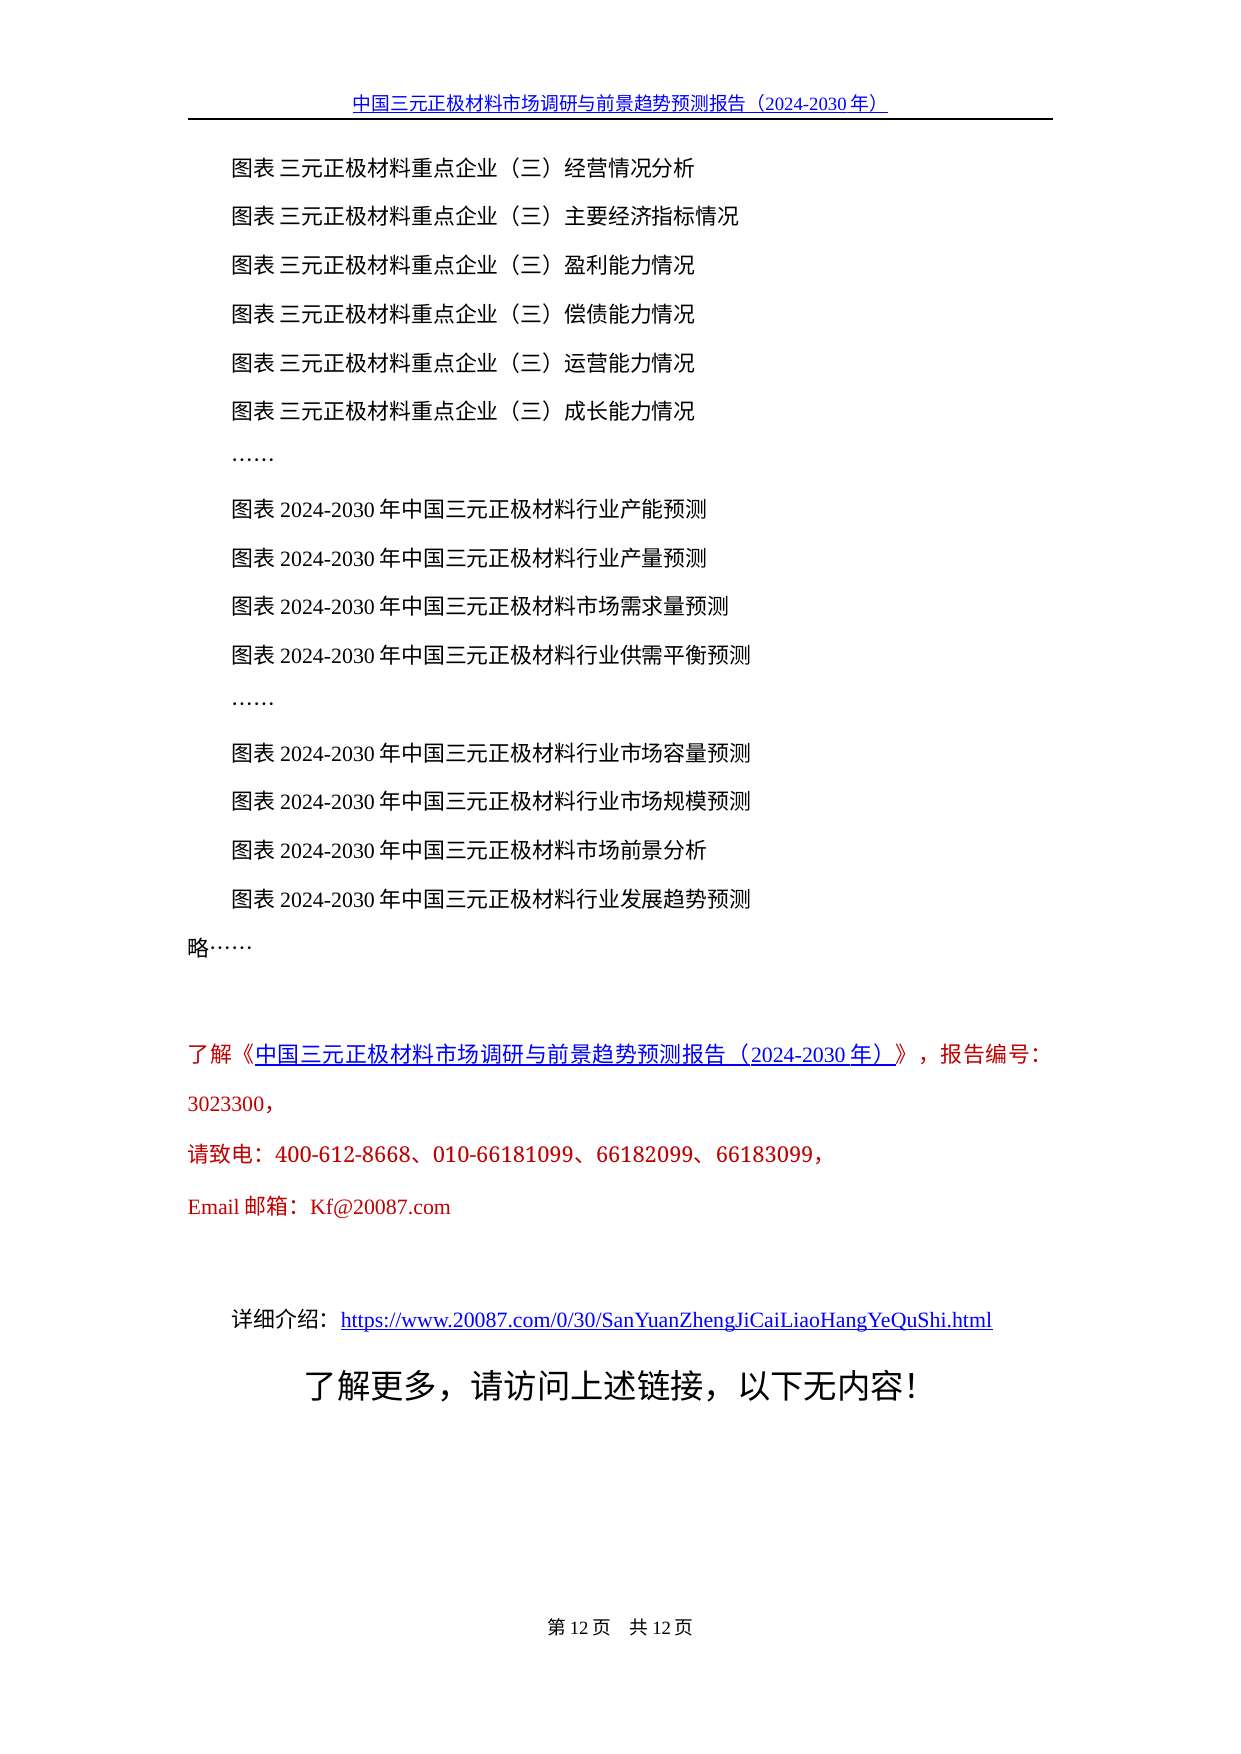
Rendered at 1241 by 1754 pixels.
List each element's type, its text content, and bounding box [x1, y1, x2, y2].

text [187, 150, 1053, 963]
text 请致电：400-612-8668、010-66181099、66182099、66183099， [187, 1137, 1053, 1169]
title 了解更多，请访问上述链接，以下无内容！ [187, 1351, 1053, 1416]
text 详细介绍：https://www.20087.com/0/30/SanYuanZhengJiCaiLiaoHangYeQuShi.html [187, 1301, 1053, 1334]
text 了解《中国三元正极材料市场调研与前景趋势预测报告（2024-2030年）》，报告编号：3023300， [187, 1037, 1053, 1118]
text Email邮箱：Kf@20087.com [187, 1188, 1053, 1221]
